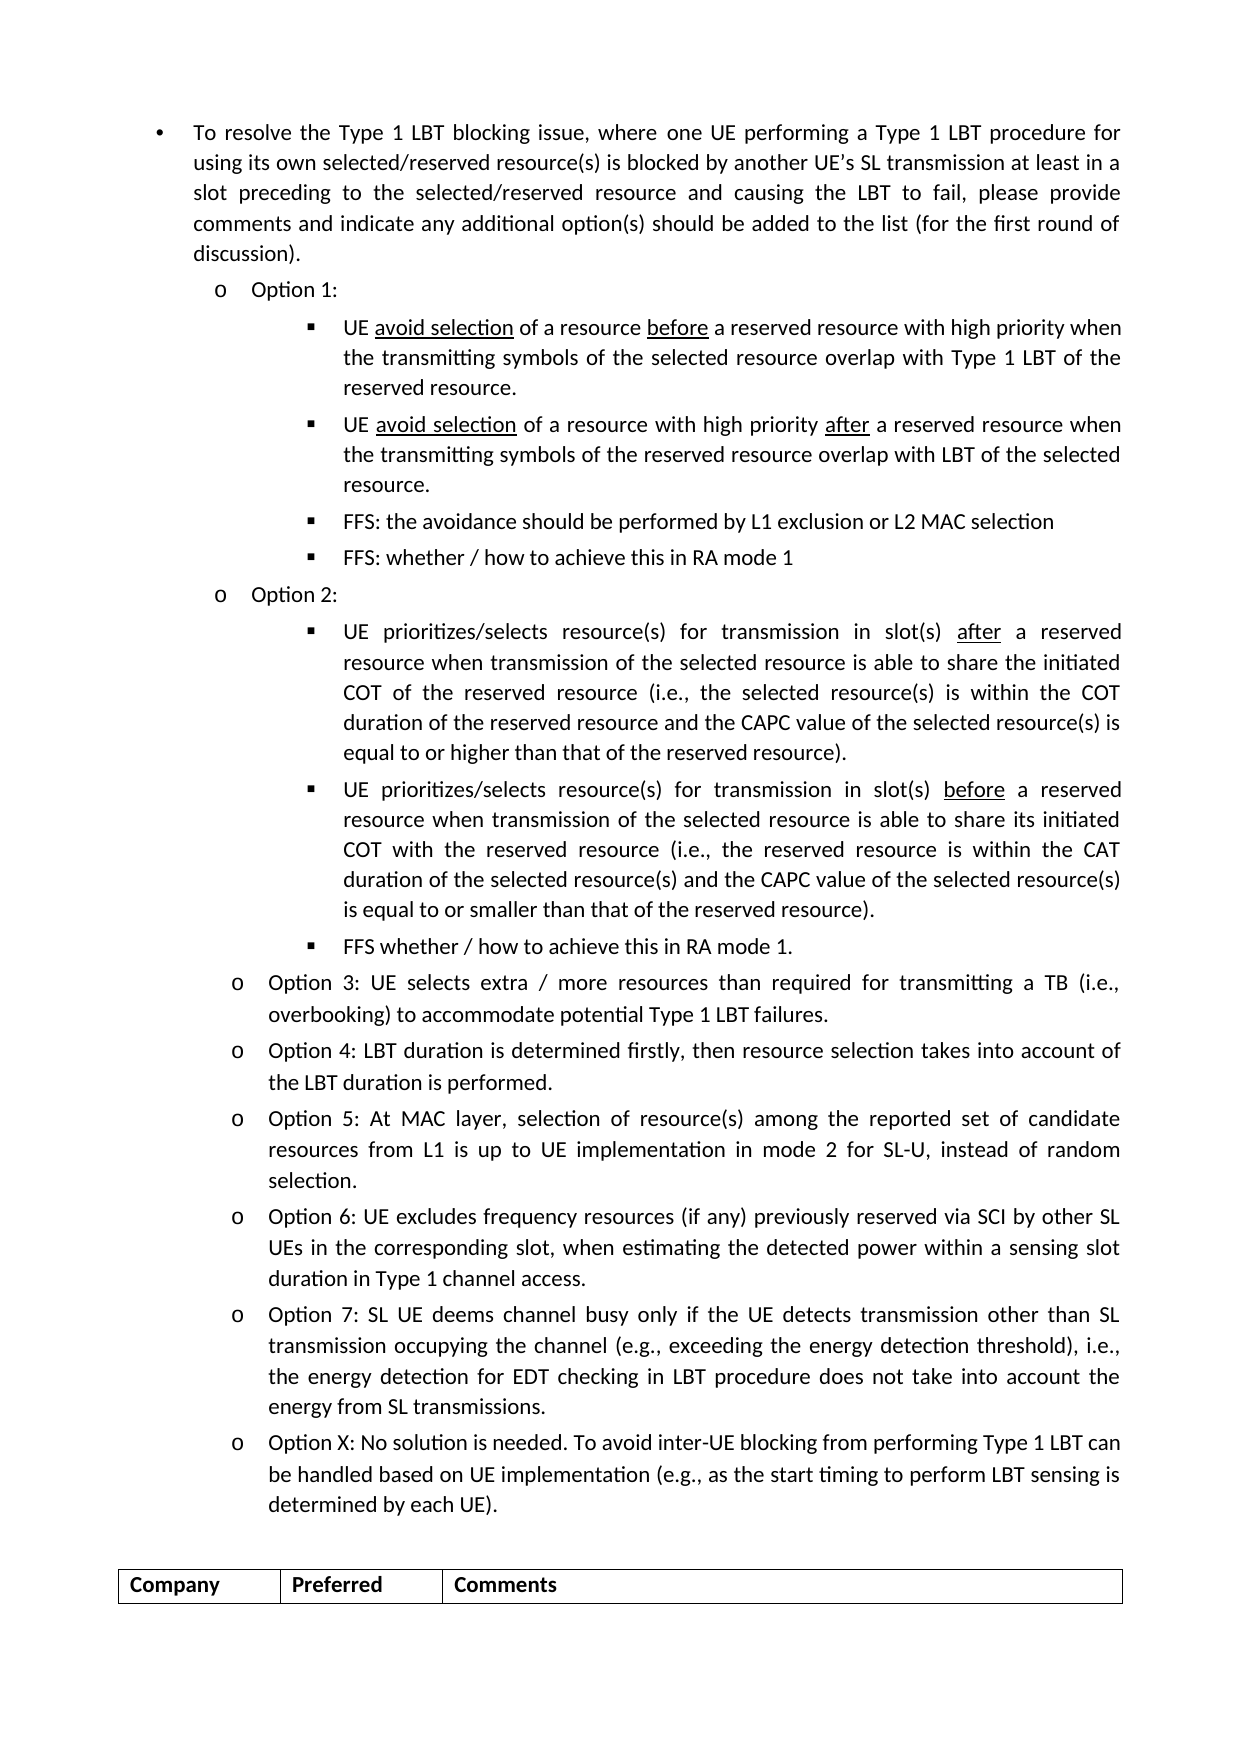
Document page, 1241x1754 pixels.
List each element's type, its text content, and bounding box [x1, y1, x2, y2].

list Option 2: [213, 580, 1122, 609]
list UE prioritizes/selects resource(s) for transmission in slot(s) before a reserved resource when transmission of the selected resource is able to share its initiated COT with the reserved resource (i.e., the reserved resource is within the CAT duration of the selected resource(s) and the CAPC value of the selected resource(s) is equal to or smaller than that of the reserved resource). [306, 775, 1122, 924]
list Option 4: LBT duration is determined firstly, then resource selection takes into account of the LBT duration is performed. [231, 1036, 1122, 1096]
list Option 3: UE selects extra / more resources than required for transmitting a TB (i.e., overbooking) to accommodate potential Type 1 LBT failures. [231, 968, 1122, 1028]
list Option 6: UE excludes frequency resources (if any) previously reserved via SCI by other SL UEs in the corresponding slot, when estimating the detected power within a sensing slot duration in Type 1 channel access. [231, 1202, 1122, 1292]
list FFS whether / how to achieve this in RA mode 1. [306, 932, 1122, 960]
list Option X: No solution is needed. To avoid inter-UE blocking from performing Type 1 LBT can be handled based on UE implementation (e.g., as the start timing to perform LBT sensing is determined by each UE). [231, 1428, 1122, 1518]
list Option 1: [213, 275, 1122, 304]
list FFS: whether / how to achieve this in RA mode 1 [306, 543, 1122, 571]
list UE prioritizes/selects resource(s) for transmission in slot(s) after a reserved resource when transmission of the selected resource is able to share the initiated COT of the reserved resource (i.e., the selected resource(s) is within the COT duration of the reserved resource and the CAPC value of the selected resource(s) is equal to or higher than that of the reserved resource). [306, 617, 1122, 766]
list To resolve the Type 1 LBT blocking issue, where one UE performing a Type 1 LBT procedure for using its own selected/reserved resource(s) is blocked by another UE’s SL transmission at least in a slot preceding to the selected/reserved resource and causing the LBT to fail, please provide comments and indicate any additional option(s) should be added to the list (for the first round of discussion). [156, 118, 1122, 267]
list UE avoid selection of a resource with high priority after a reserved resource when the transmitting symbols of the reserved resource overlap with LBT of the selected resource. [306, 410, 1122, 498]
list FFS: the avoidance should be performed by L1 exclusion or L2 MAC selection [306, 507, 1122, 535]
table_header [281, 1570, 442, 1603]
list UE avoid selection of a resource before a reserved resource with high priority when the transmitting symbols of the selected resource overlap with Type 1 LBT of the reserved resource. [306, 313, 1122, 402]
list Option 7: SL UE deems channel busy only if the UE detects transmission other than SL transmission occupying the channel (e.g., exceeding the energy detection threshold), i.e., the energy detection for EDT checking in LBT procedure does not take into account the energy from SL transmissions. [231, 1300, 1122, 1420]
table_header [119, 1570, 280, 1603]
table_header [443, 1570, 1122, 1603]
list Option 5: At MAC layer, selection of resource(s) among the reported set of candidate resources from L1 is up to UE implementation in mode 2 for SL-U, instead of random selection. [231, 1104, 1122, 1194]
